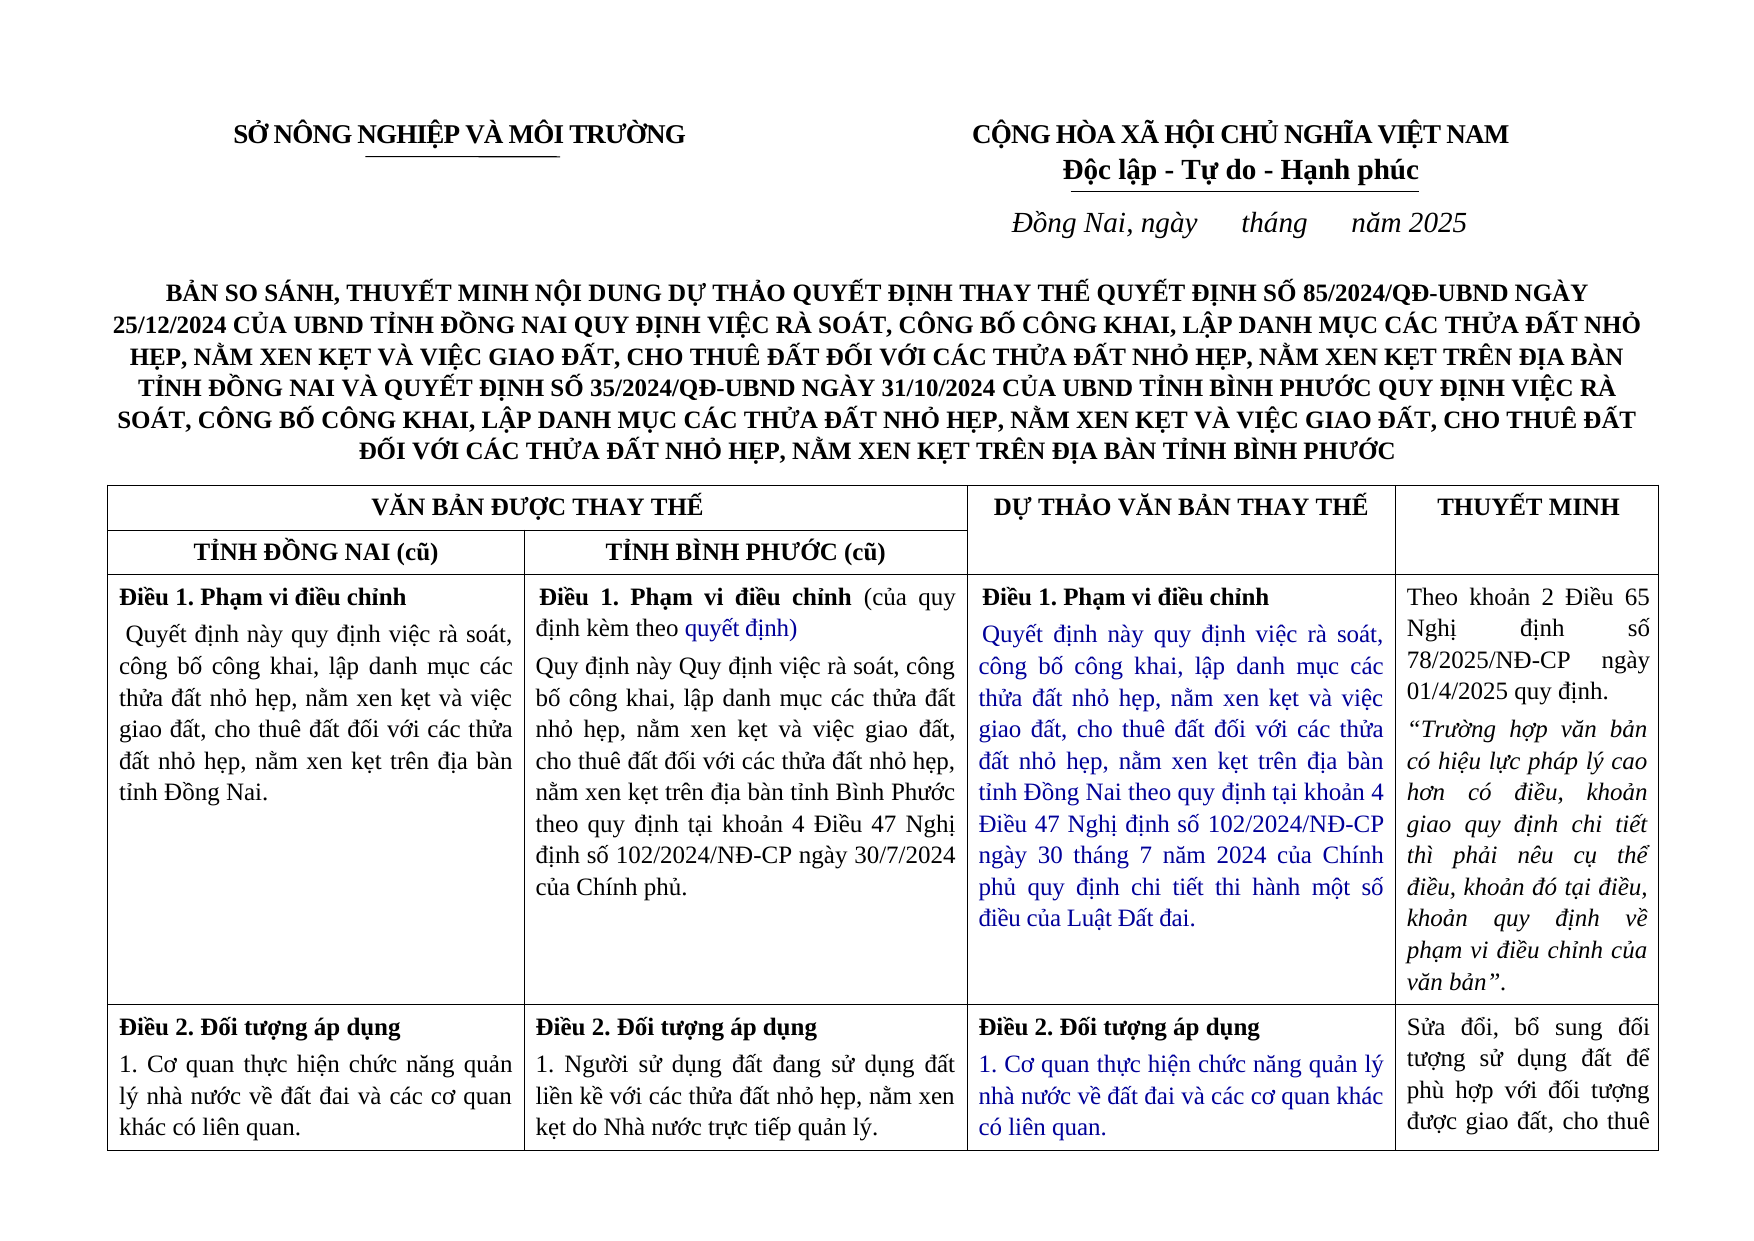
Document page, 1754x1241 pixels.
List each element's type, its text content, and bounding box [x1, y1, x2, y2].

table_header SỞ NÔNG NGHIỆP VÀ MÔI TRƯỜNG [96, 118, 823, 272]
table_header CỘNG HÒA XÃ HỘI CHỦ NGHĨA VIỆT NAM Độc lập - Tự do - Hạnh phúc Đồng Nai, ngày tháng năm 2025 [823, 118, 1658, 272]
